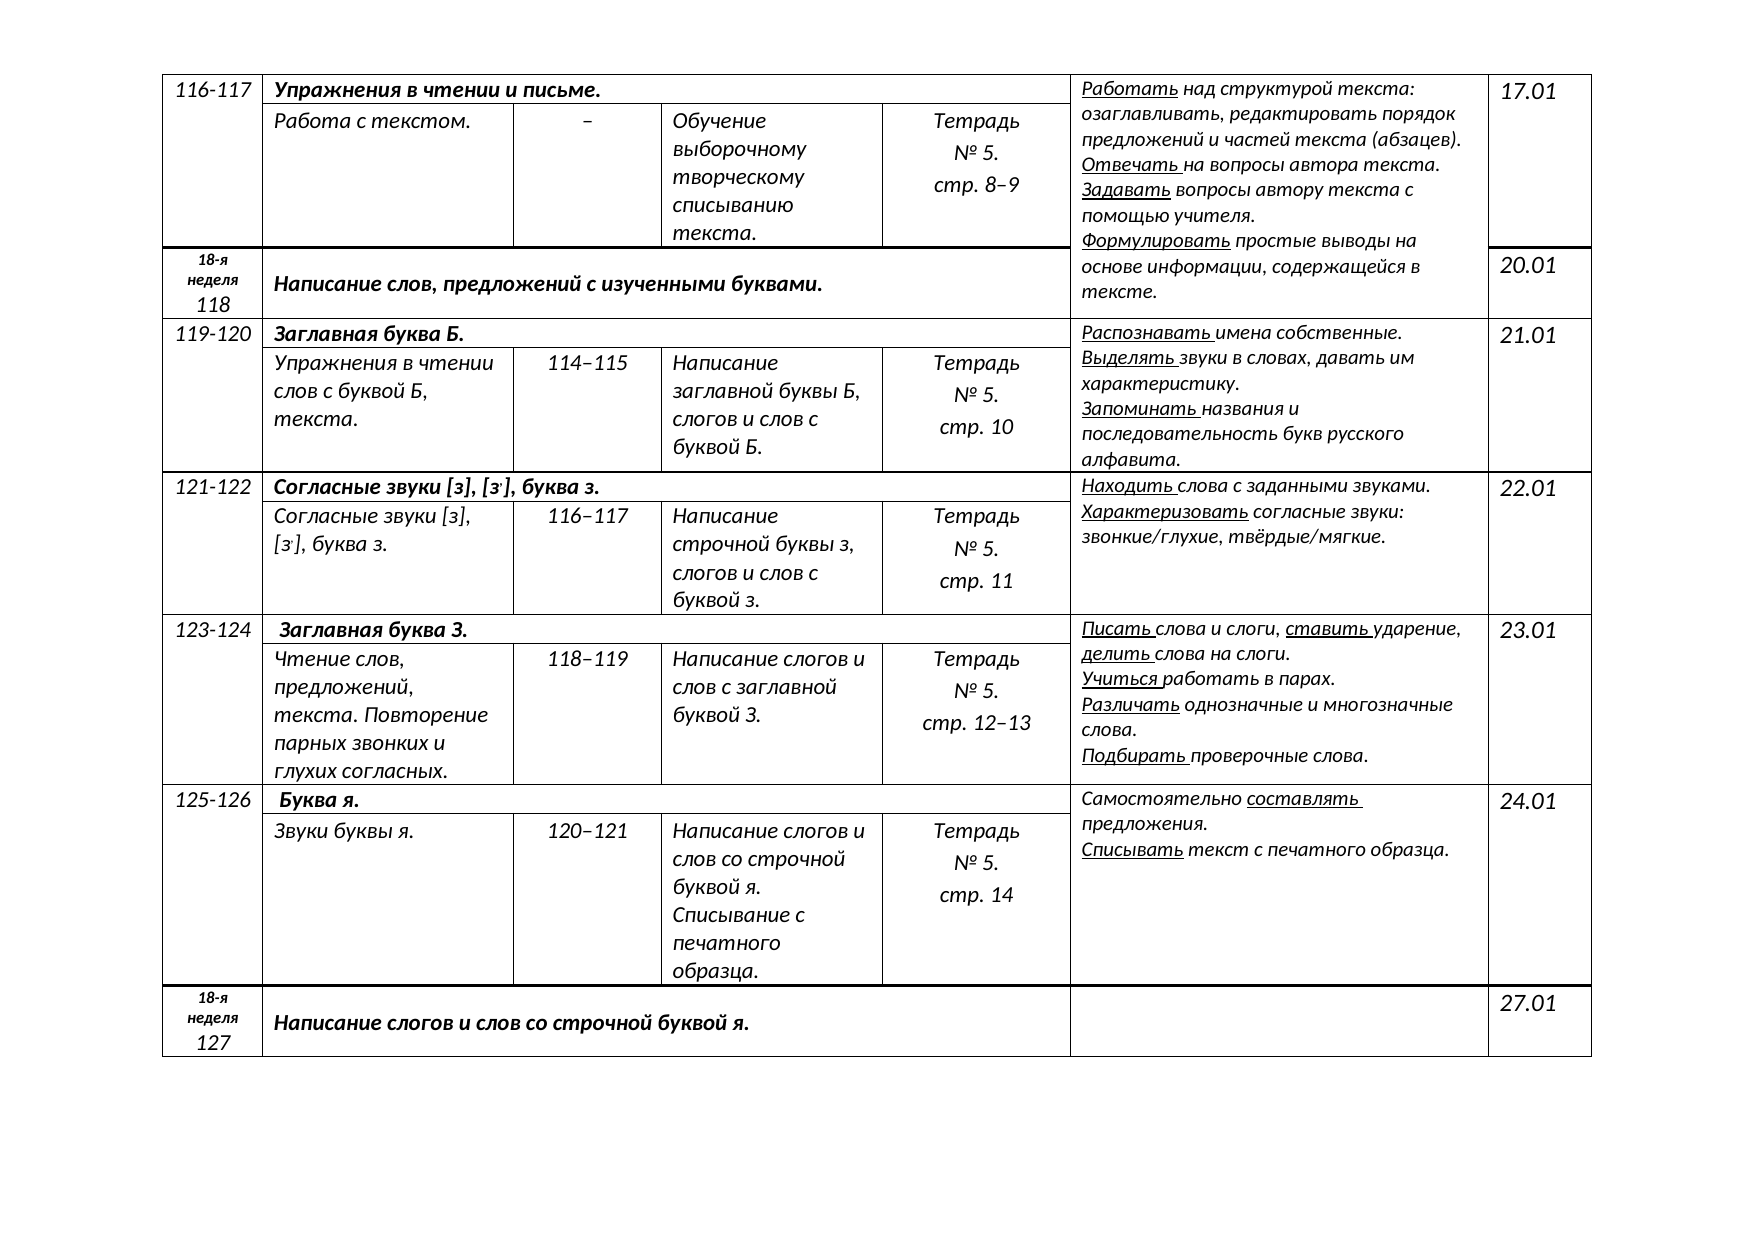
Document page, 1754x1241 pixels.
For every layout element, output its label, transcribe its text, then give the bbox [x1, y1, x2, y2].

table_cell Работа с текстом. [263, 104, 513, 246]
table_cell 120–121 [514, 814, 661, 984]
table_cell Тетрадь № 5. стр. 12–13 [883, 644, 1070, 784]
table_cell 119-120 [163, 319, 262, 471]
table_cell [1071, 987, 1488, 1056]
table_cell Чтение слов, предложений, текста. Повторение парных звонких и глухих согласных. [263, 644, 513, 784]
table_cell 20.01 [1489, 249, 1591, 318]
table_cell Написание слогов и слов со строчной буквой я. [263, 987, 1070, 1056]
table_cell Звуки буквы я. [263, 814, 513, 984]
table_cell Буква я. [263, 785, 1070, 813]
table_cell Согласные звуки [з], [з,], буква з. [263, 473, 1070, 501]
table_cell 123-124 [163, 615, 262, 784]
table_cell 18-я неделя 118 [163, 249, 262, 318]
table_cell Тетрадь № 5. стр. 14 [883, 814, 1070, 984]
table_cell Самостоятельно составлять предложения. Списывать текст с печатного образца. [1071, 785, 1488, 984]
table_cell 23.01 [1489, 615, 1591, 784]
table_header Работать над структурой текста: озаглавливать, редактировать порядок предложений и частей текста (абзацев). Отвечать на вопросы автора текста. Задавать вопросы автору текста с помощью учителя. Формулировать простые выводы на основе информации, содержащейся в тексте. [1071, 75, 1488, 318]
table_cell Написание заглавной буквы Б, слогов и слов с буквой Б. [662, 348, 882, 471]
table_header Упражнения в чтении и письме. [263, 75, 1070, 103]
table_header 17.01 [1489, 75, 1591, 246]
table_cell 22.01 [1489, 473, 1591, 614]
table_cell Тетрадь № 5. стр. 10 [883, 348, 1070, 471]
table_cell Находить слова с заданными звуками. Характеризовать согласные звуки: звонкие/глухие, твёрдые/мягкие. [1071, 473, 1488, 614]
table_cell Согласные звуки [з], [з,], буква з. [263, 502, 513, 614]
table_cell Написание строчной буквы з, слогов и слов с буквой з. [662, 502, 882, 614]
table_cell 121-122 [163, 473, 262, 614]
table_cell 18-я неделя 127 [163, 987, 262, 1056]
table_cell Написание слогов и слов с заглавной буквой З. [662, 644, 882, 784]
table_cell 24.01 [1489, 785, 1591, 984]
table_cell Упражнения в чтении слов с буквой Б, текста. [263, 348, 513, 471]
table_cell 21.01 [1489, 319, 1591, 471]
table_cell – [514, 104, 661, 246]
table_header 116-117 [163, 75, 262, 246]
table_cell 114–115 [514, 348, 661, 471]
table_cell 116–117 [514, 502, 661, 614]
table_cell Тетрадь № 5. стр. 11 [883, 502, 1070, 614]
table_cell 118–119 [514, 644, 661, 784]
table_cell Написание слов, предложений с изученными буквами. [263, 249, 1070, 318]
table_cell Заглавная буква Б. [263, 319, 1070, 347]
table_cell Писать слова и слоги, ставить ударение, делить слова на слоги. Учиться работать в парах. Различать однозначные и многозначные слова. Подбирать проверочные слова. [1071, 615, 1488, 784]
table_cell Обучение выборочному творческому списыванию текста. [662, 104, 882, 246]
table_cell Написание слогов и слов со строчной буквой я. Списывание с печатного образца. [662, 814, 882, 984]
table_cell Заглавная буква З. [263, 615, 1070, 643]
table_cell Тетрадь № 5. стр. 8–9 [883, 104, 1070, 246]
table_cell Распознавать имена собственные. Выделять звуки в словах, давать им характеристику. Запоминать названия и последовательность букв русского алфавита. [1071, 319, 1488, 471]
table_cell 27.01 [1489, 987, 1591, 1056]
table_cell 125-126 [163, 785, 262, 984]
